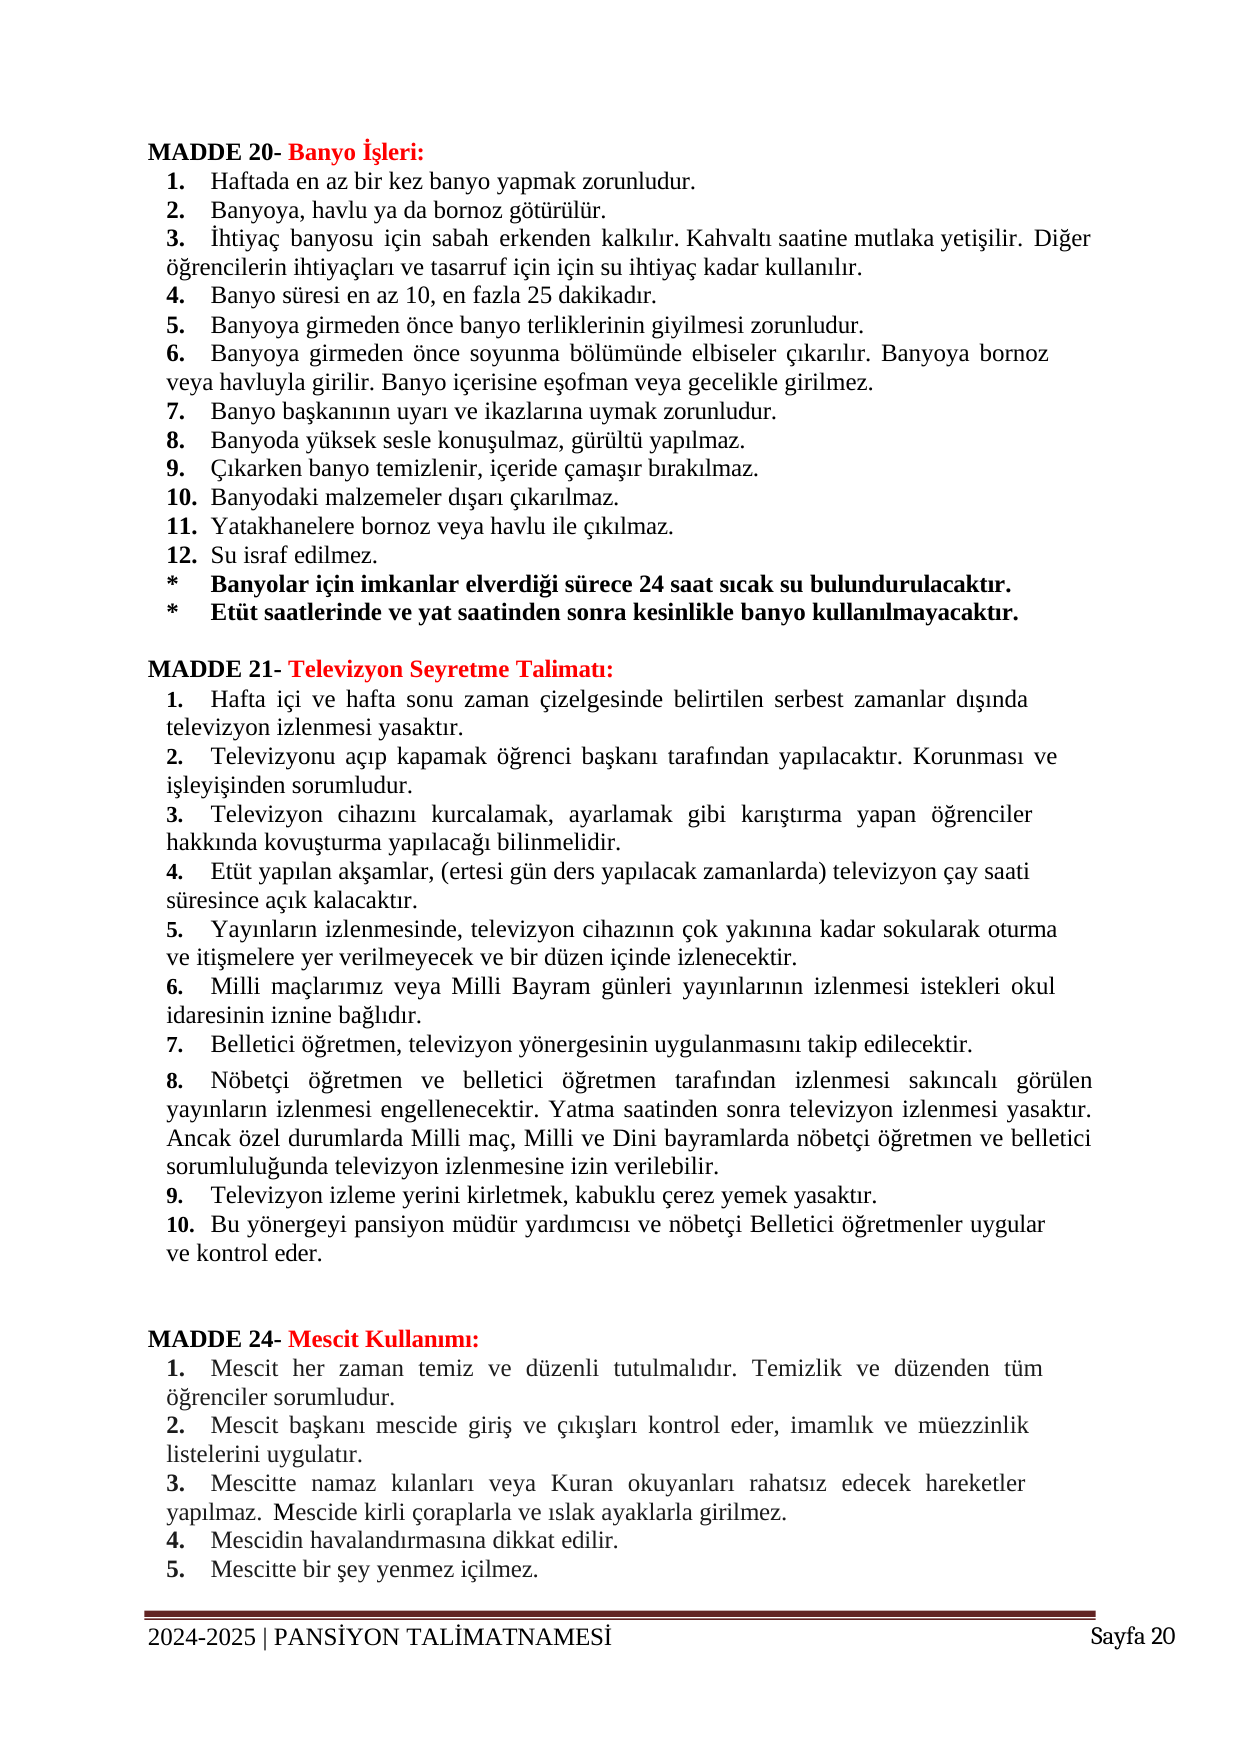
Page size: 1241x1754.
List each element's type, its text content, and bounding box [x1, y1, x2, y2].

list İhtiyaç banyosu için sabah erkenden kalkılır. Kahvaltı saatine mutlaka yetişilir. Diğer öğrencilerin ihtiyaçları ve tasarruf için için su ihtiyaç kadar kullanılır. [166, 223, 1093, 281]
subtitle MADDE 20- Banyo İşleri: [148, 137, 1192, 166]
list Banyoya, havlu ya da bornoz götürülür. [166, 195, 1192, 223]
list Mescit her zaman temiz ve düzenli tutulmalıdır. Temizlik ve düzenden tüm öğrenciler sorumludur. [166, 1353, 1093, 1411]
list Mescidin havalandırmasına dikkat edilir. [166, 1526, 1192, 1554]
text ve kontrol eder. [166, 1238, 1192, 1266]
list Etüt yapılan akşamlar, (ertesi gün ders yapılacak zamanlarda) televizyon çay saati süresince açık kalacaktır. [166, 856, 1093, 914]
list Hafta içi ve hafta sonu zaman çizelgesinde belirtilen serbest zamanlar dışında televizyon izlenmesi yasaktır. [166, 684, 1093, 741]
list Banyoda yüksek sesle konuşulmaz, gürültü yapılmaz. [166, 425, 1192, 453]
list Banyoya girmeden önce soyunma bölümünde elbiseler çıkarılır. Banyoya bornoz veya havluyla girilir. Banyo içerisine eşofman veya gecelikle girilmez. [166, 338, 1093, 396]
list Mescit başkanı mescide giriş ve çıkışları kontrol eder, imamlık ve müezzinlik listelerini uygulatır. [166, 1411, 1093, 1468]
list Banyoya girmeden önce banyo terliklerinin giyilmesi zorunludur. [166, 310, 1192, 338]
list Belletici öğretmen, televizyon yönergesinin uygulanmasını takip edilecektir. [166, 1029, 1192, 1057]
list Etüt saatlerinde ve yat saatinden sonra kesinlikle banyo kullanılmayacaktır. [166, 597, 1192, 626]
list Banyo başkanının uyarı ve ikazlarına uymak zorunludur. [166, 396, 1192, 425]
list Banyodaki malzemeler dışarı çıkarılmaz. [166, 482, 1192, 511]
list Televizyonu açıp kapamak öğrenci başkanı tarafından yapılacaktır. Korunması ve işleyişinden sorumludur. [166, 741, 1093, 799]
subtitle MADDE 24- Mescit Kullanımı: [148, 1324, 1192, 1353]
list Nöbetçi öğretmen ve belletici öğretmen tarafından izlenmesi sakıncalı görülen yayınların izlenmesi engellenecektir. Yatma saatinden sonra televizyon izlenmesi yasaktır. Ancak özel durumlarda Milli maç, Milli ve Dini bayramlarda nöbetçi öğretmen ve belletici sorumluluğunda televizyon izlenmesine izin verilebilir. [166, 1065, 1093, 1180]
list Banyo süresi en az 10, en fazla 25 dakikadır. [166, 281, 1192, 310]
list Çıkarken banyo temizlenir, içeride çamaşır bırakılmaz. [166, 453, 1192, 482]
list Mescitte namaz kılanları veya Kuran okuyanları rahatsız edecek hareketler yapılmaz. Mescide kirli çoraplarla ve ıslak ayaklarla girilmez. [166, 1468, 1093, 1526]
list Televizyon izleme yerini kirletmek, kabuklu çerez yemek yasaktır. [166, 1180, 1192, 1209]
text MADDE 21- Televizyon Seyretme Talimatı: [148, 655, 1192, 684]
list Yatakhanelere bornoz veya havlu ile çıkılmaz. [166, 511, 1192, 540]
list Banyolar için imkanlar elverdiği sürece 24 saat sıcak su bulundurulacaktır. [166, 569, 1192, 597]
list Su israf edilmez. [166, 540, 1192, 568]
list Haftada en az bir kez banyo yapmak zorunludur. [166, 166, 1192, 195]
list Bu yönergeyi pansiyon müdür yardımcısı ve nöbetçi Belletici öğretmenler uygular [166, 1209, 1192, 1238]
list Mescitte bir şey yenmez içilmez. [166, 1554, 1192, 1583]
list Milli maçlarımız veya Milli Bayram günleri yayınlarının izlenmesi istekleri okul idaresinin iznine bağlıdır. [166, 971, 1093, 1029]
list Yayınların izlenmesinde, televizyon cihazının çok yakınına kadar sokularak oturma [166, 914, 1192, 942]
text ve itişmelere yer verilmeyecek ve bir düzen içinde izlenecektir. [166, 942, 1192, 971]
list Televizyon cihazını kurcalamak, ayarlamak gibi karıştırma yapan öğrenciler hakkında kovuşturma yapılacağı bilinmelidir. [166, 799, 1093, 856]
